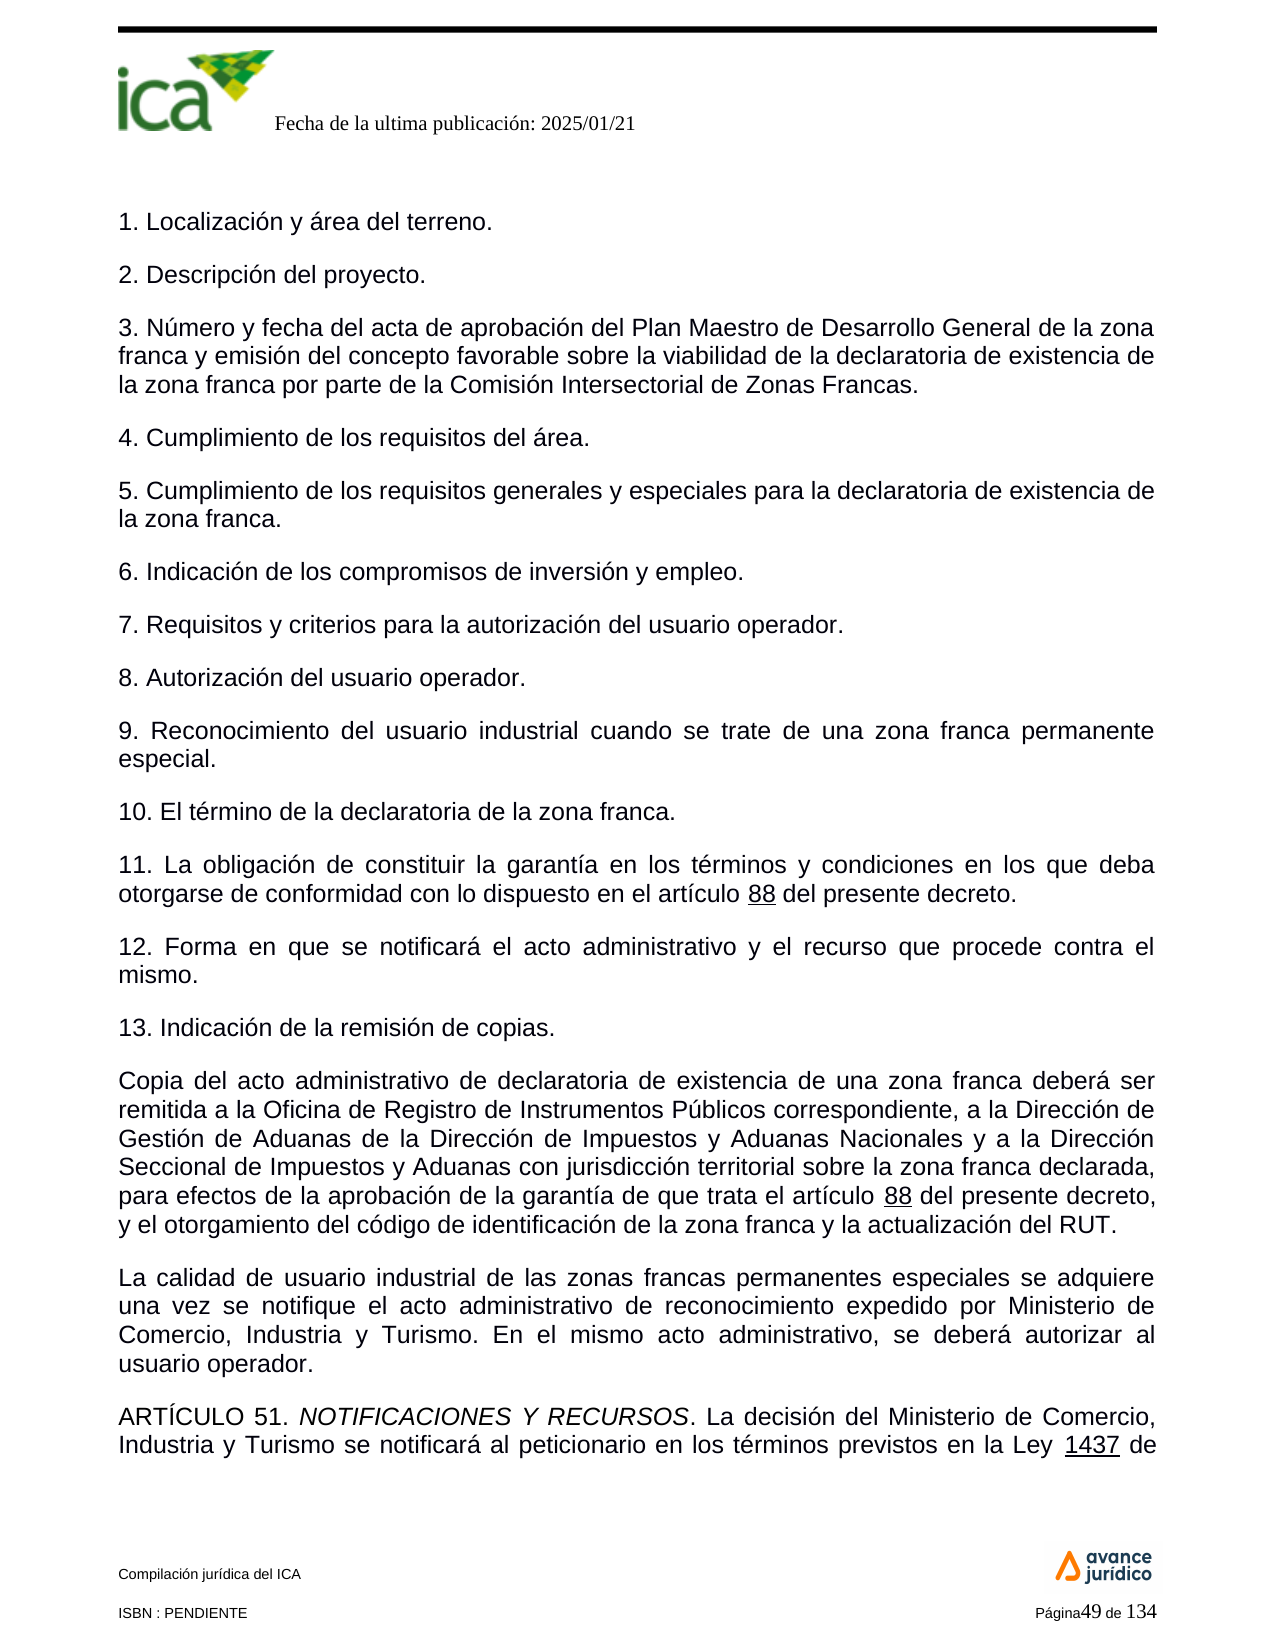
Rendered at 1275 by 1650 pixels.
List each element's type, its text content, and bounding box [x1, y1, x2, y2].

text Copia del acto administrativo de declaratoria de existencia de una zona franca deberá ser remitida a la Oficina de Registro de Instrumentos Públicos correspondiente, a la Dirección de Gestión de Aduanas de la Dirección de Impuestos y Aduanas Nacionales y a la Dirección Seccional de Impuestos y Aduanas con jurisdicción territorial sobre la zona franca declarada, para efectos de la aprobación de la garantía de que trata el artículo 88 del presente decreto, y el otorgamiento del código de identificación de la zona franca y la actualización del RUT. [118, 1066, 1157, 1238]
text 10. El término de la declaratoria de la zona franca. [118, 797, 1157, 826]
text 8. Autorización del usuario operador. [118, 663, 1157, 692]
text 13. Indicación de la remisión de copias. [118, 1013, 1157, 1042]
text 5. Cumplimiento de los requisitos generales y especiales para la declaratoria de existencia de la zona franca. [118, 476, 1157, 533]
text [118, 1402, 1157, 1459]
text 11. La obligación de constituir la garantía en los términos y condiciones en los que deba otorgarse de conformidad con lo dispuesto en el artículo 88 del presente decreto. [118, 850, 1157, 908]
text 1. Localización y área del terreno. [118, 207, 1157, 236]
text 4. Cumplimiento de los requisitos del área. [118, 423, 1157, 452]
text 12. Forma en que se notificará el acto administrativo y el recurso que procede contra el mismo. [118, 932, 1157, 989]
text 9. Reconocimiento del usuario industrial cuando se trate de una zona franca permanente especial. [118, 716, 1157, 773]
text 2. Descripción del proyecto. [118, 260, 1157, 288]
text 7. Requisitos y criterios para la autorización del usuario operador. [118, 610, 1157, 639]
text 3. Número y fecha del acta de aprobación del Plan Maestro de Desarrollo General de la zona franca y emisión del concepto favorable sobre la viabilidad de la declaratoria de existencia de la zona franca por parte de la Comisión Intersectorial de Zonas Francas. [118, 313, 1157, 399]
text La calidad de usuario industrial de las zonas francas permanentes especiales se adquiere una vez se notifique el acto administrativo de reconocimiento expedido por Ministerio de Comercio, Industria y Turismo. En el mismo acto administrativo, se deberá autorizar al usuario operador. [118, 1263, 1157, 1378]
text 6. Indicación de los compromisos de inversión y empleo. [118, 557, 1157, 586]
